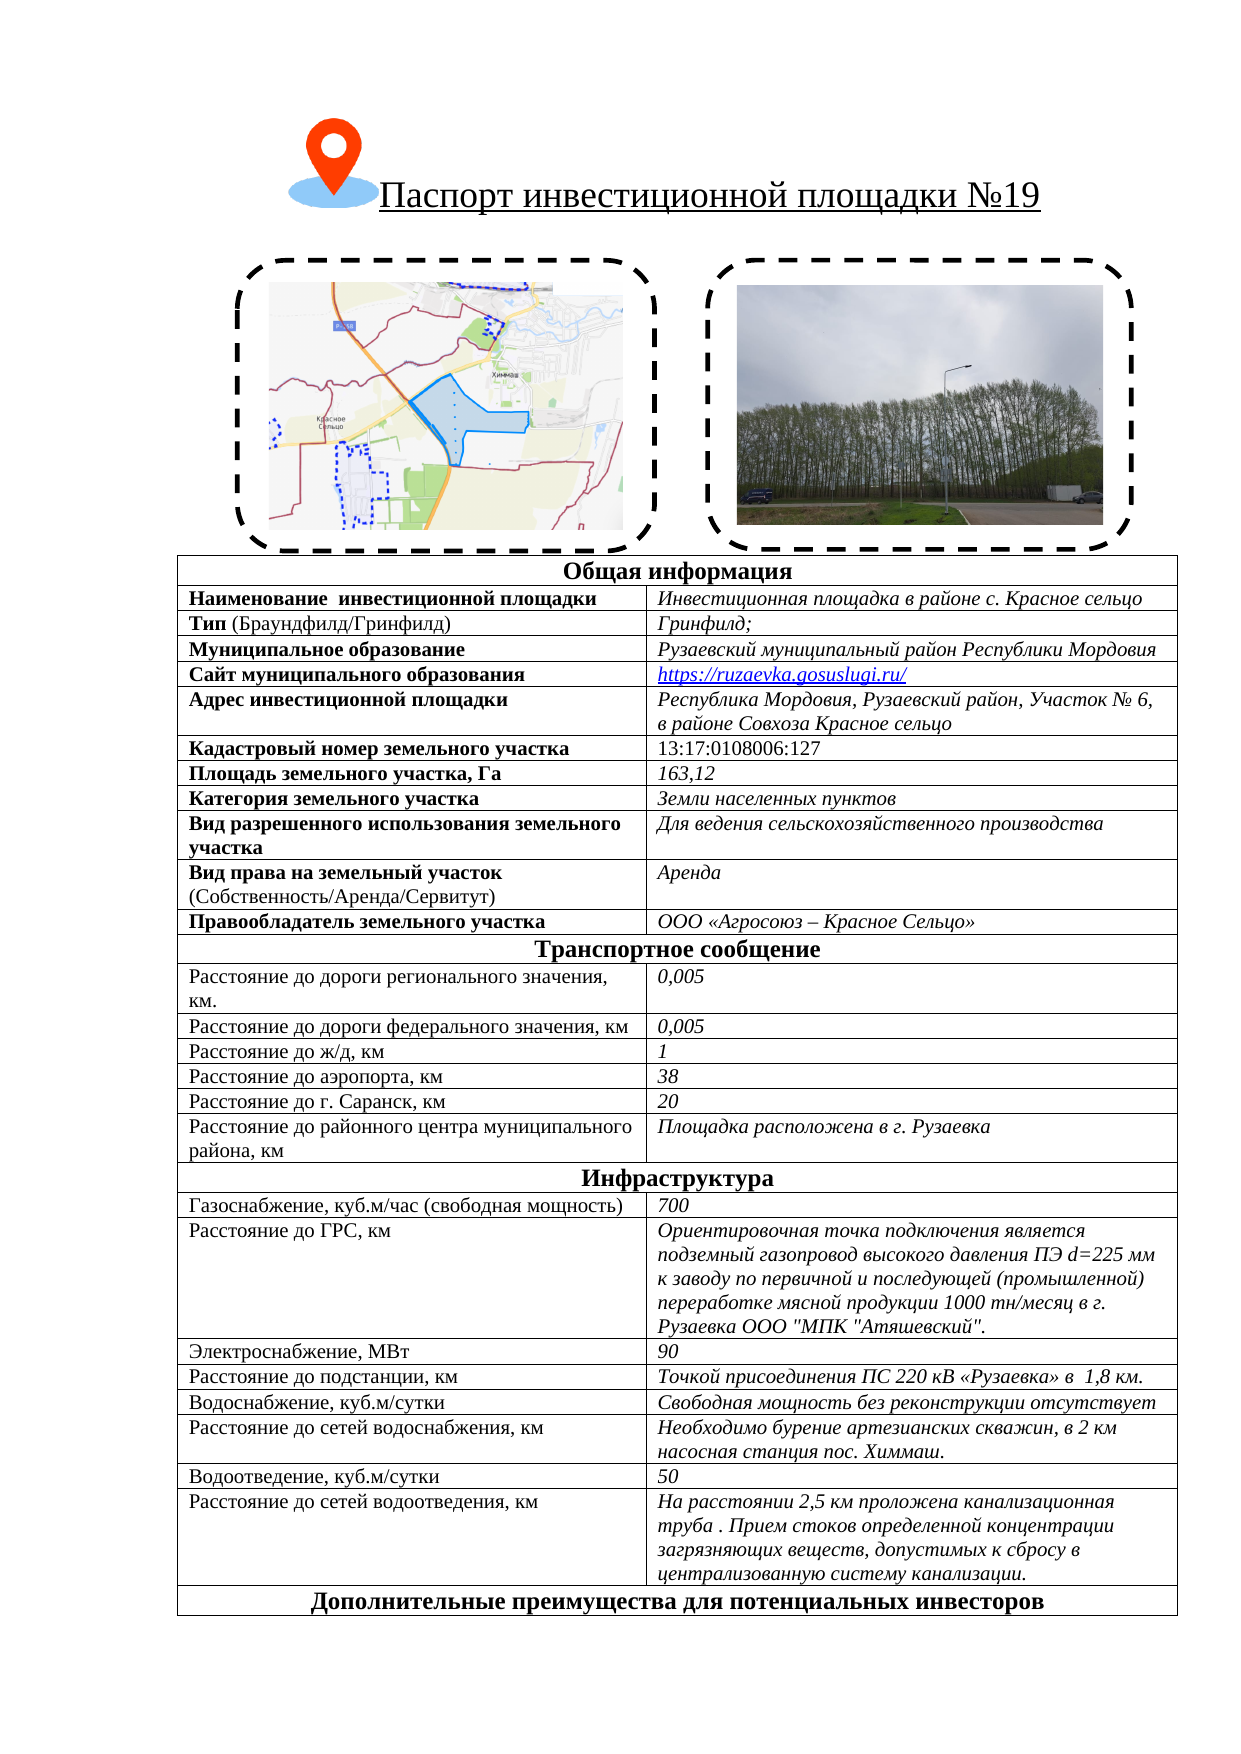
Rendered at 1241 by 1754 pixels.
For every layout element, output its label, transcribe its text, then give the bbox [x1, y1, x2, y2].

table_cell https://ruzaevka.gosuslugi.ru/ [647, 662, 1177, 686]
table_cell Для ведения сельскохозяйственного производства [647, 811, 1177, 859]
table_cell Водоотведение, куб.м/сутки [178, 1464, 646, 1488]
table_cell Республика Мордовия, Рузаевский район, Участок № 6, в районе Совхоза Красное сельцо [647, 687, 1177, 735]
table_cell Категория земельного участка [178, 786, 646, 810]
table_cell Свободная мощность без реконструкции отсутствует [647, 1390, 1177, 1414]
table_cell Площадка расположена в г. Рузаевка [647, 1114, 1177, 1162]
table_cell 20 [647, 1089, 1177, 1113]
table_cell Расстояние до районного центра муниципального района, км [178, 1114, 646, 1162]
table_cell Аренда [647, 860, 1177, 908]
table_cell Транспортное сообщение [178, 935, 1177, 963]
table_header Общая информация [178, 556, 1177, 585]
table_cell Расстояние до аэропорта, км [178, 1064, 646, 1088]
table_cell 0,005 [647, 1014, 1177, 1038]
table_cell Тип (Браундфилд/Гринфилд) [178, 611, 646, 635]
table_cell Расстояние до подстанции, км [178, 1365, 646, 1388]
table_cell Расстояние до г. Саранск, км [178, 1089, 646, 1113]
table_cell Вид права на земельный участок (Собственность/Аренда/Сервитут) [178, 860, 646, 908]
table_cell Рузаевский муниципальный район Республики Мордовия [647, 636, 1177, 661]
table_cell Необходимо бурение артезианских скважин, в 2 км насосная станция пос. Химмаш. [647, 1415, 1177, 1463]
table_cell 0,005 [647, 964, 1177, 1012]
table_cell 90 [647, 1339, 1177, 1363]
table_cell Газоснабжение, куб.м/час (свободная мощность) [178, 1193, 646, 1217]
table_cell 163,12 [647, 761, 1177, 785]
table_cell Инвестиционная площадка в районе с. Красное сельцо [647, 586, 1177, 610]
table_cell ООО «Агросоюз – Красное Сельцо» [647, 910, 1177, 933]
table_cell Расстояние до ж/д, км [178, 1039, 646, 1063]
table_cell Расстояние до дороги федерального значения, км [178, 1014, 646, 1038]
picture [288, 118, 379, 208]
table_cell Электроснабжение, МВт [178, 1339, 646, 1363]
table_cell Адрес инвестиционной площадки [178, 687, 646, 735]
table_cell Расстояние до дороги регионального значения, км. [178, 964, 646, 1012]
table_cell Инфраструктура [178, 1163, 1177, 1192]
table_cell Площадь земельного участка, Га [178, 761, 646, 785]
table_cell На расстоянии 2,5 км проложена канализационная труба . Прием стоков определенной концентрации загрязняющих веществ, допустимых к сбросу в централизованную систему канализации. [647, 1489, 1177, 1585]
table_cell Дополнительные преимущества для потенциальных инвесторов [178, 1586, 1177, 1615]
table_cell Вид разрешенного использования земельного участка [178, 811, 646, 859]
table_cell Земли населенных пунктов [647, 786, 1177, 810]
table_cell Наименование инвестиционной площадки [178, 586, 646, 610]
table_cell Правообладатель земельного участка [178, 910, 646, 933]
table_cell Гринфилд; [647, 611, 1177, 635]
table_cell Водоснабжение, куб.м/сутки [178, 1390, 646, 1414]
picture [736, 285, 1104, 525]
table_cell Муниципальное образование [178, 636, 646, 661]
table_cell Расстояние до сетей водоснабжения, км [178, 1415, 646, 1463]
table_cell Кадастровый номер земельного участка [178, 736, 646, 760]
table_cell Расстояние до сетей водоотведения, км [178, 1489, 646, 1585]
table_cell 50 [647, 1464, 1177, 1488]
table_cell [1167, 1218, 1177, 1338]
table_cell 38 [647, 1064, 1177, 1088]
picture [268, 282, 623, 530]
table_cell Расстояние до ГРС, км [178, 1218, 646, 1338]
text Паспорт инвестиционной площадки №19 [177, 118, 1152, 216]
table_cell Точкой присоединения ПС 220 кВ «Рузаевка» в 1,8 км. [647, 1365, 1177, 1388]
table_cell 13:17:0108006:127 [647, 736, 1177, 760]
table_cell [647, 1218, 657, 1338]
table_cell 1 [647, 1039, 1177, 1063]
table_cell Сайт муниципального образования [178, 662, 646, 686]
